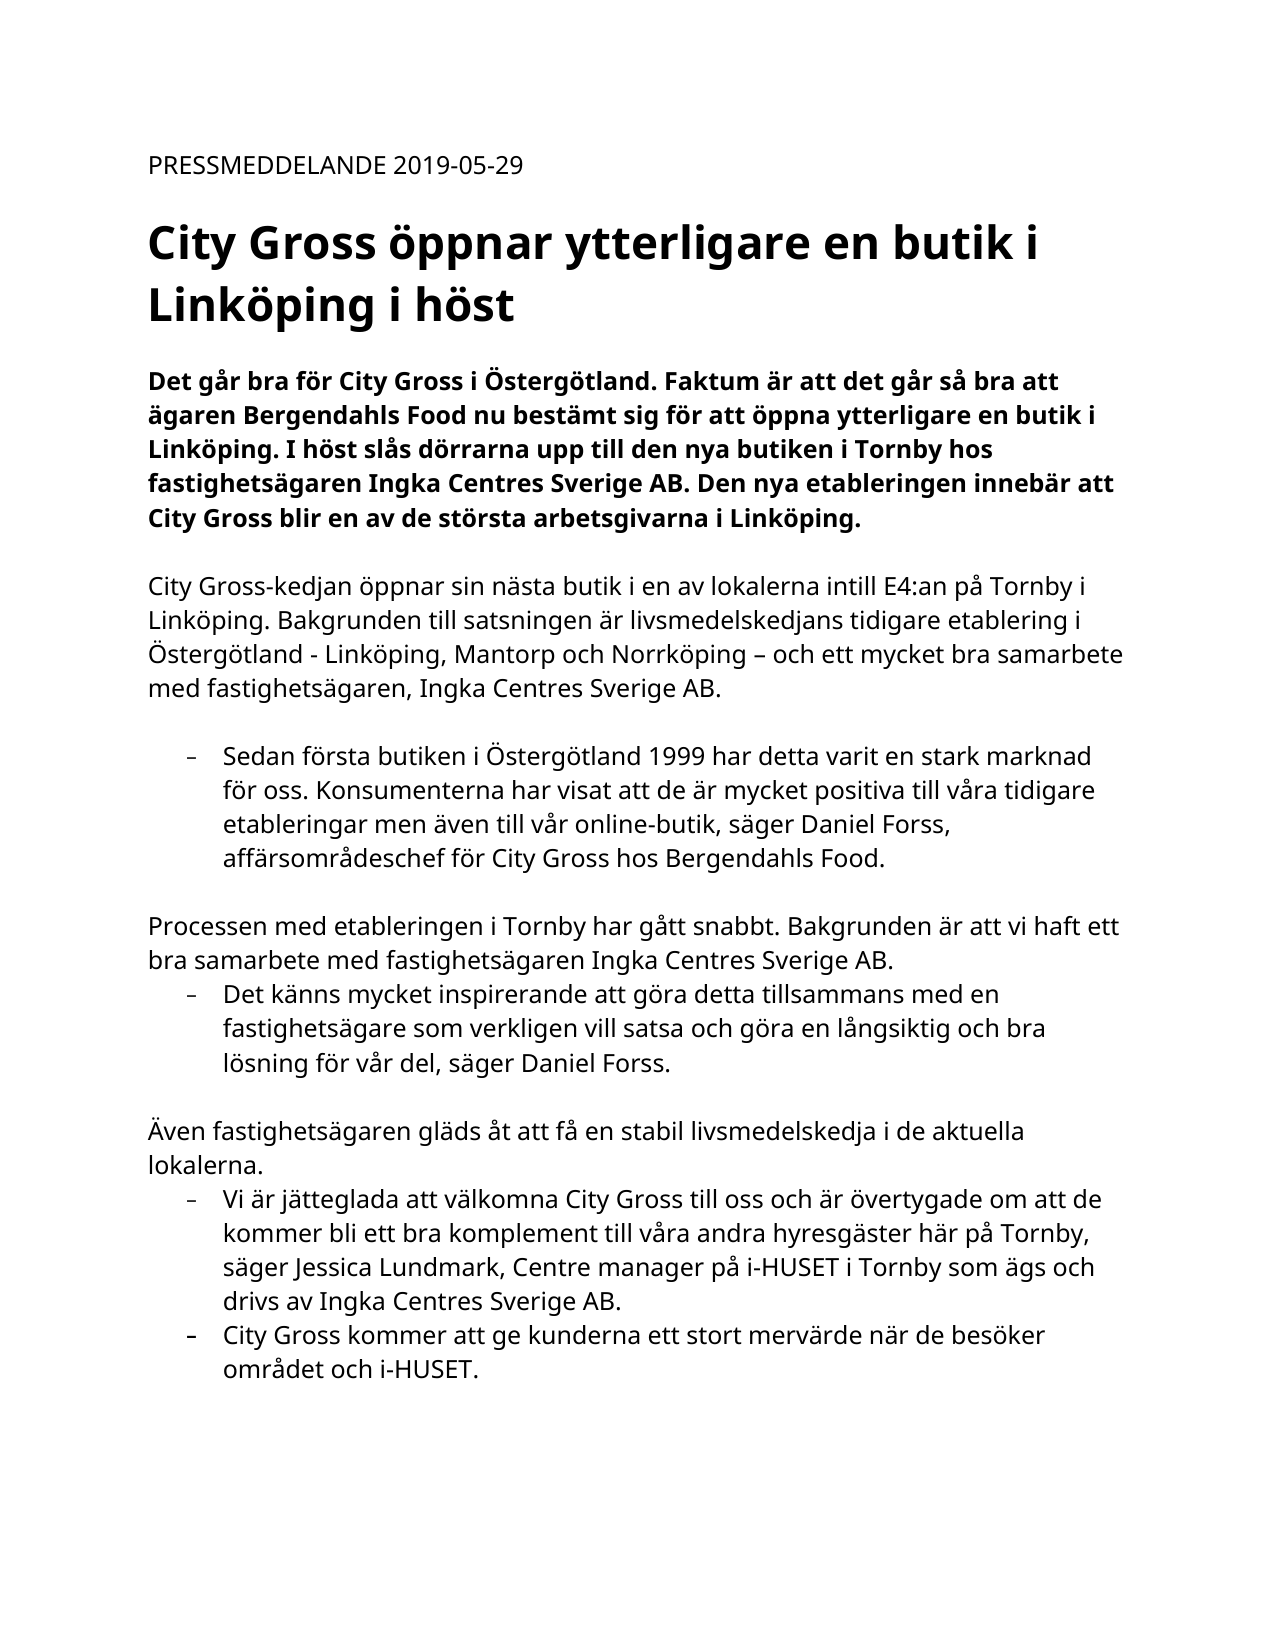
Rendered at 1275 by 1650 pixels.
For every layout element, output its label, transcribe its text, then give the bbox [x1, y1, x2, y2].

text Det går bra för City Gross i Östergötland. Faktum är att det går så bra att ägaren Bergendahls Food nu bestämt sig för att öppna ytterligare en butik i Linköping. I höst slås dörrarna upp till den nya butiken i Tornby hos fastighetsägaren Ingka Centres Sverige AB. Den nya etableringen innebär att City Gross blir en av de största arbetsgivarna i Linköping. [148, 364, 1127, 534]
list Vi är jätteglada att välkomna City Gross till oss och är övertygade om att de kommer bli ett bra komplement till våra andra hyresgäster här på Tornby, säger Jessica Lundmark, Centre manager på i-HUSET i Tornby som ägs och drivs av Ingka Centres Sverige AB. [185, 1181, 1127, 1318]
text City Gross öppnar ytterligare en butik i Linköping i höst [148, 210, 1127, 364]
text City Gross-kedjan öppnar sin nästa butik i en av lokalerna intill E4:an på Tornby i Linköping. Bakgrunden till satsningen är livsmedelskedjans tidigare etablering i Östergötland - Linköping, Mantorp och Norrköping – och ett mycket bra samarbete med fastighetsägaren, Ingka Centres Sverige AB. [148, 568, 1127, 704]
text Även fastighetsägaren gläds åt att få en stabil livsmedelskedja i de aktuella lokalerna. [148, 1113, 1127, 1181]
list Sedan första butiken i Östergötland 1999 har detta varit en stark marknad för oss. Konsumenterna har visat att de är mycket positiva till våra tidigare etableringar men även till vår online-butik, säger Daniel Forss, affärsområdeschef för City Gross hos Bergendahls Food. [185, 739, 1127, 875]
text PRESSMEDDELANDE 2019-05-29 [148, 148, 1127, 210]
list Det känns mycket inspirerande att göra detta tillsammans med en fastighetsägare som verkligen vill satsa och göra en långsiktig och bra lösning för vår del, säger Daniel Forss. [185, 977, 1127, 1079]
list City Gross kommer att ge kunderna ett stort mervärde när de besöker området och i-HUSET. [185, 1318, 1127, 1386]
text Processen med etableringen i Tornby har gått snabbt. Bakgrunden är att vi haft ett bra samarbete med fastighetsägaren Ingka Centres Sverige AB. [148, 909, 1127, 977]
